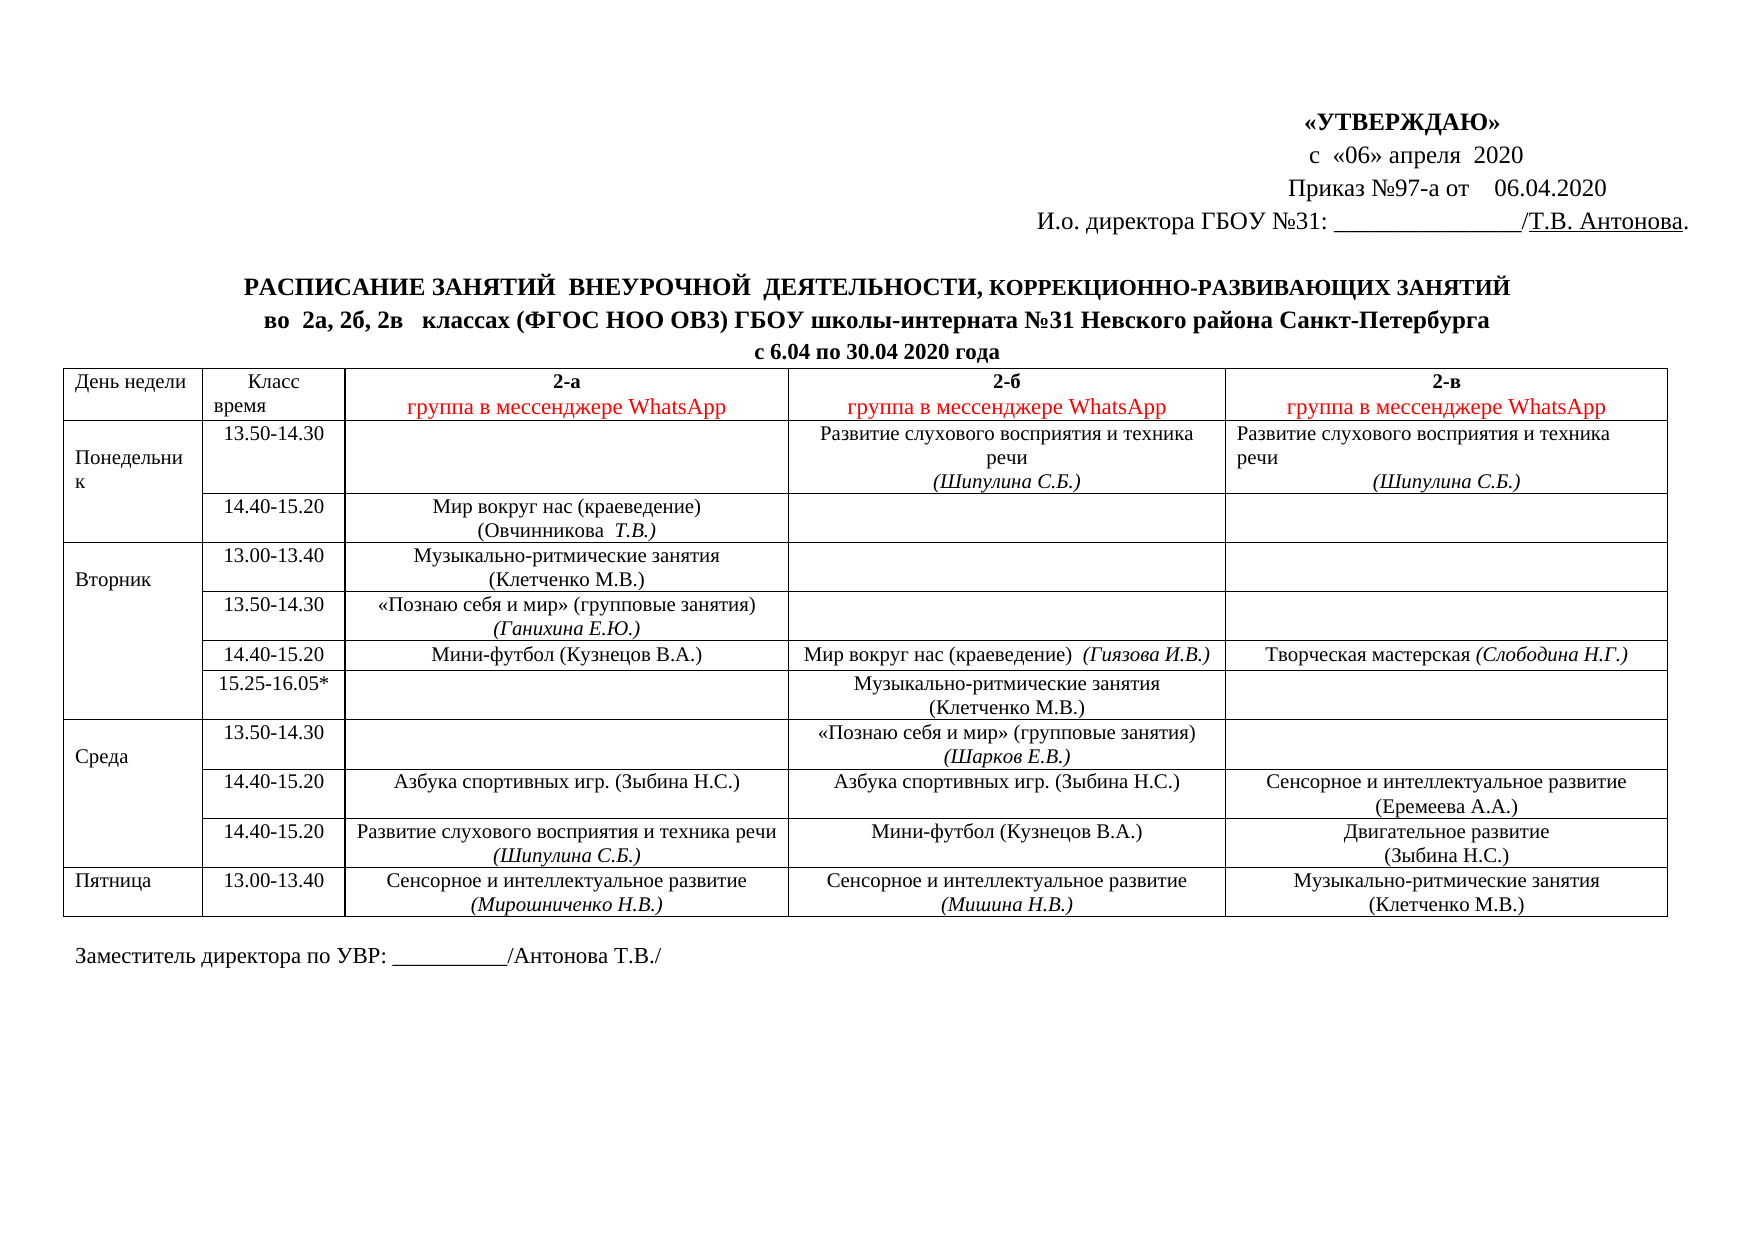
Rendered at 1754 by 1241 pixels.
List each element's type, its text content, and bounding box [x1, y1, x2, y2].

table_header День недели [64, 369, 202, 420]
table_cell 13.00-13.40 [203, 543, 344, 591]
table_cell [789, 592, 1225, 640]
table_cell 14.40-15.20 [203, 641, 344, 670]
table_cell [1226, 592, 1667, 640]
table_cell Музыкально-ритмические занятия (Клетченко М.В.) [789, 671, 1225, 719]
table_cell Двигательное развитие (Зыбина Н.С.) [1226, 819, 1667, 867]
table_cell 15.25-16.05* [203, 671, 344, 719]
table_cell Азбука спортивных игр. (Зыбина Н.С.) [346, 770, 788, 818]
table_cell 14.40-15.20 [203, 494, 344, 542]
table_cell 13.00-13.40 [203, 868, 344, 916]
text с 6.04 по 30.04 2020 года [75, 338, 1679, 364]
text И.о. директора ГБОУ №31: _______________/Т.В. Антонова. [75, 206, 1738, 235]
table_cell «Познаю себя и мир» (групповые занятия) (Шарков Е.В.) [789, 720, 1225, 768]
table_cell Музыкально-ритмические занятия (Клетченко М.В.) [346, 543, 788, 591]
table_cell [1226, 671, 1667, 719]
table_cell Сенсорное и интеллектуальное развитие (Мишина Н.В.) [789, 868, 1225, 916]
text РАСПИСАНИЕ ЗАНЯТИЙ ВНЕУРОЧНОЙ ДЕЯТЕЛЬНОСТИ, КОРРЕКЦИОННО-РАЗВИВАЮЩИХ ЗАНЯТИЙ [75, 272, 1679, 301]
text с «06» апреля 2020 [75, 140, 1738, 169]
table_cell Музыкально-ритмические занятия (Клетченко М.В.) [1226, 868, 1667, 916]
table_cell [346, 421, 788, 493]
table_cell 14.40-15.20 [203, 770, 344, 818]
table_header 2-в группа в мессенджере WhatsApp [1226, 369, 1667, 420]
table_cell Сенсорное и интеллектуальное развитие (Мирошниченко Н.В.) [346, 868, 788, 916]
table_cell Развитие слухового восприятия и техника речи (Шипулина С.Б.) [1226, 421, 1667, 493]
table_cell Развитие слухового восприятия и техника речи (Шипулина С.Б.) [346, 819, 788, 867]
table_cell [1226, 494, 1667, 542]
table_cell Среда [64, 720, 202, 867]
table_cell Творческая мастерская (Слободина Н.Г.) [1226, 641, 1667, 670]
table_cell [1226, 543, 1667, 591]
table_cell 13.50-14.30 [203, 592, 344, 640]
table_cell Вторник [64, 543, 202, 719]
table_cell [346, 671, 788, 719]
table_cell [789, 494, 1225, 542]
table_cell 14.40-15.20 [203, 819, 344, 867]
table_cell 13.50-14.30 [203, 421, 344, 493]
table_cell Пятница [64, 868, 202, 916]
table_cell Сенсорное и интеллектуальное развитие (Еремеева А.А.) [1226, 770, 1667, 818]
table_cell [789, 543, 1225, 591]
table_cell «Познаю себя и мир» (групповые занятия) (Ганихина Е.Ю.) [346, 592, 788, 640]
table_cell Понедельник [64, 421, 202, 542]
table_cell Мини-футбол (Кузнецов В.А.) [789, 819, 1225, 867]
table_cell Мини-футбол (Кузнецов В.А.) [346, 641, 788, 670]
table_cell Азбука спортивных игр. (Зыбина Н.С.) [789, 770, 1225, 818]
table_cell [1226, 720, 1667, 768]
table_header 2-б группа в мессенджере WhatsApp [789, 369, 1225, 420]
text во 2а, 2б, 2в классах (ФГОС НОО ОВЗ) ГБОУ школы-интерната №31 Невского района Санкт-Петербурга [75, 305, 1679, 334]
text Заместитель директора по УВР: __________/Антонова Т.В./ [75, 942, 1679, 968]
table_cell Мир вокруг нас (краеведение) (Гиязова И.В.) [789, 641, 1225, 670]
table_cell Мир вокруг нас (краеведение) (Овчинникова Т.В.) [346, 494, 788, 542]
table_header Класс время [203, 369, 344, 420]
table_cell [346, 720, 788, 768]
table_header 2-а группа в мессенджере WhatsApp [346, 369, 788, 420]
table_cell Развитие слухового восприятия и техника речи (Шипулина С.Б.) [789, 421, 1225, 493]
table_cell 13.50-14.30 [203, 720, 344, 768]
text «Утверждаю» [75, 107, 1738, 136]
text Приказ №97-а от 06.04.2020 [75, 173, 1738, 202]
